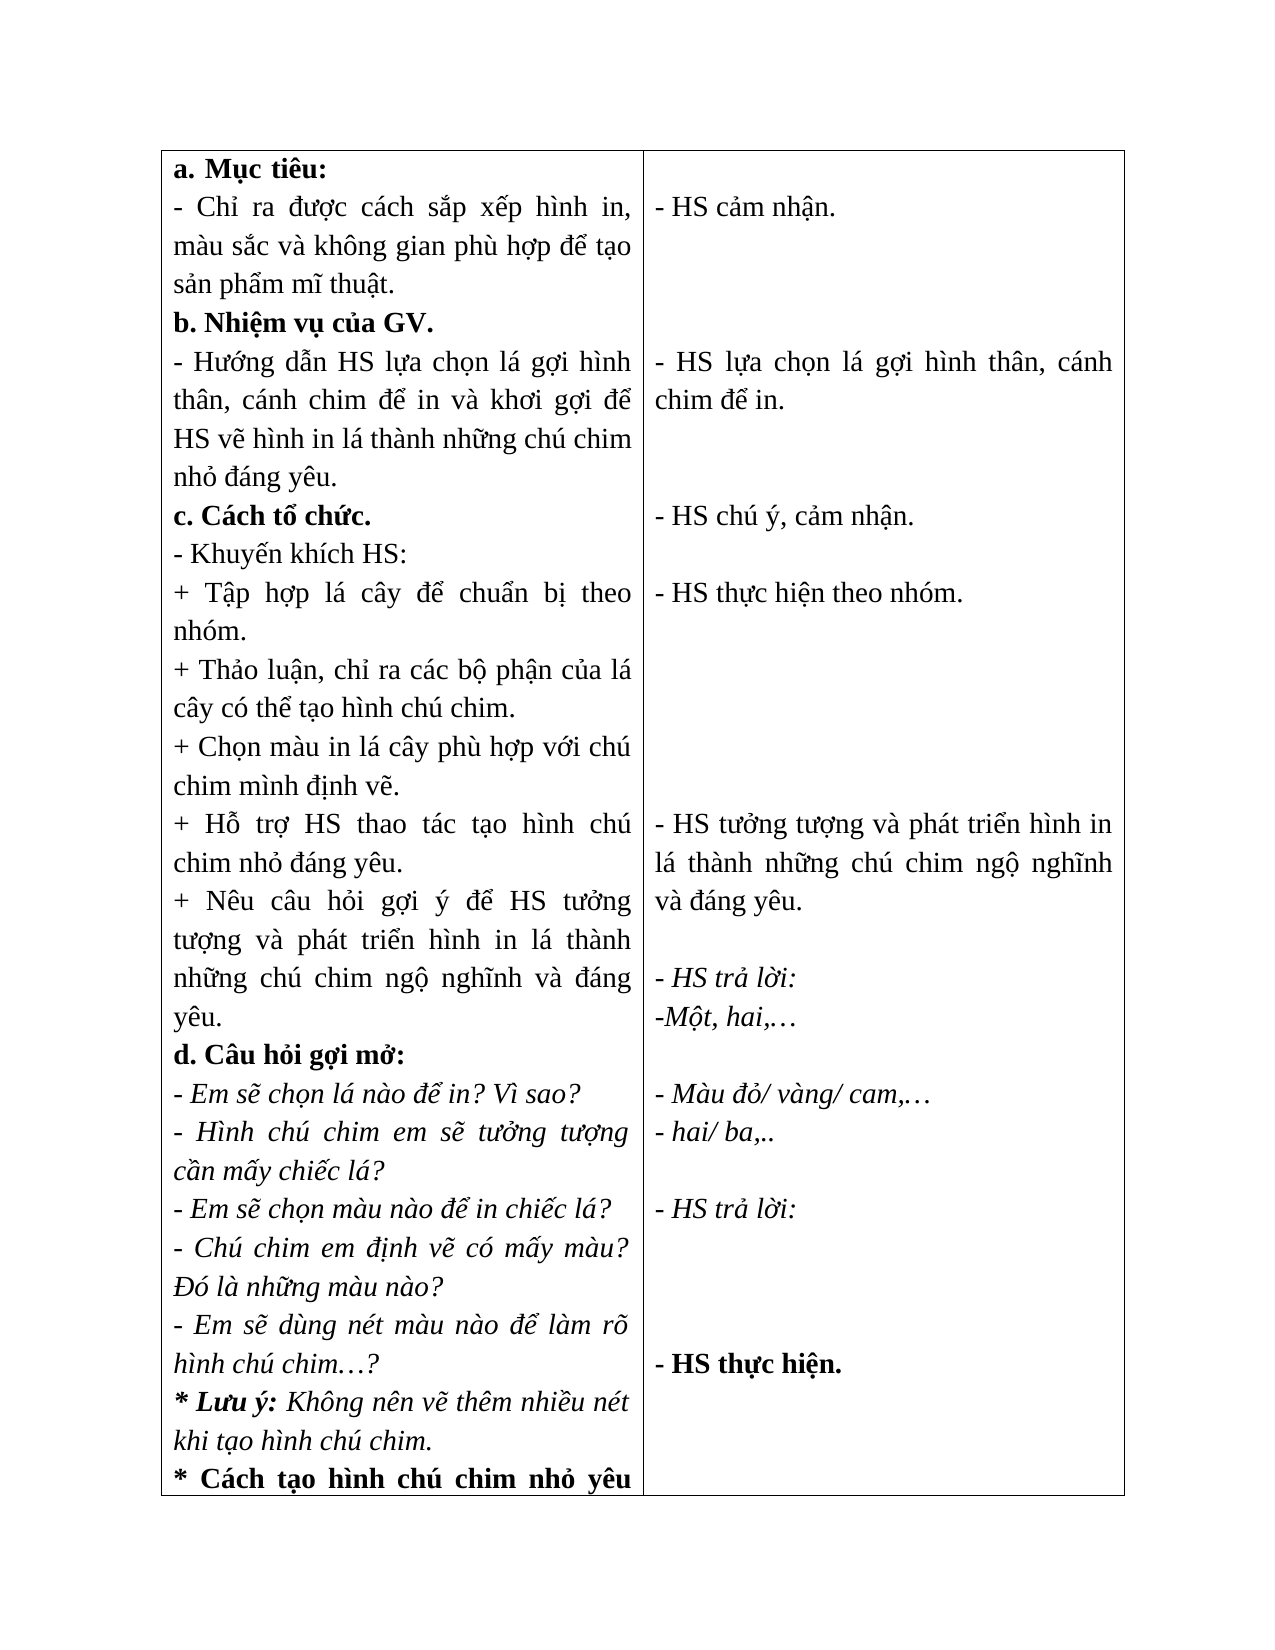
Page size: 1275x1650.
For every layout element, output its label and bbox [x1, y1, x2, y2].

table_cell [162, 151, 643, 1495]
table_cell [644, 151, 1124, 1495]
